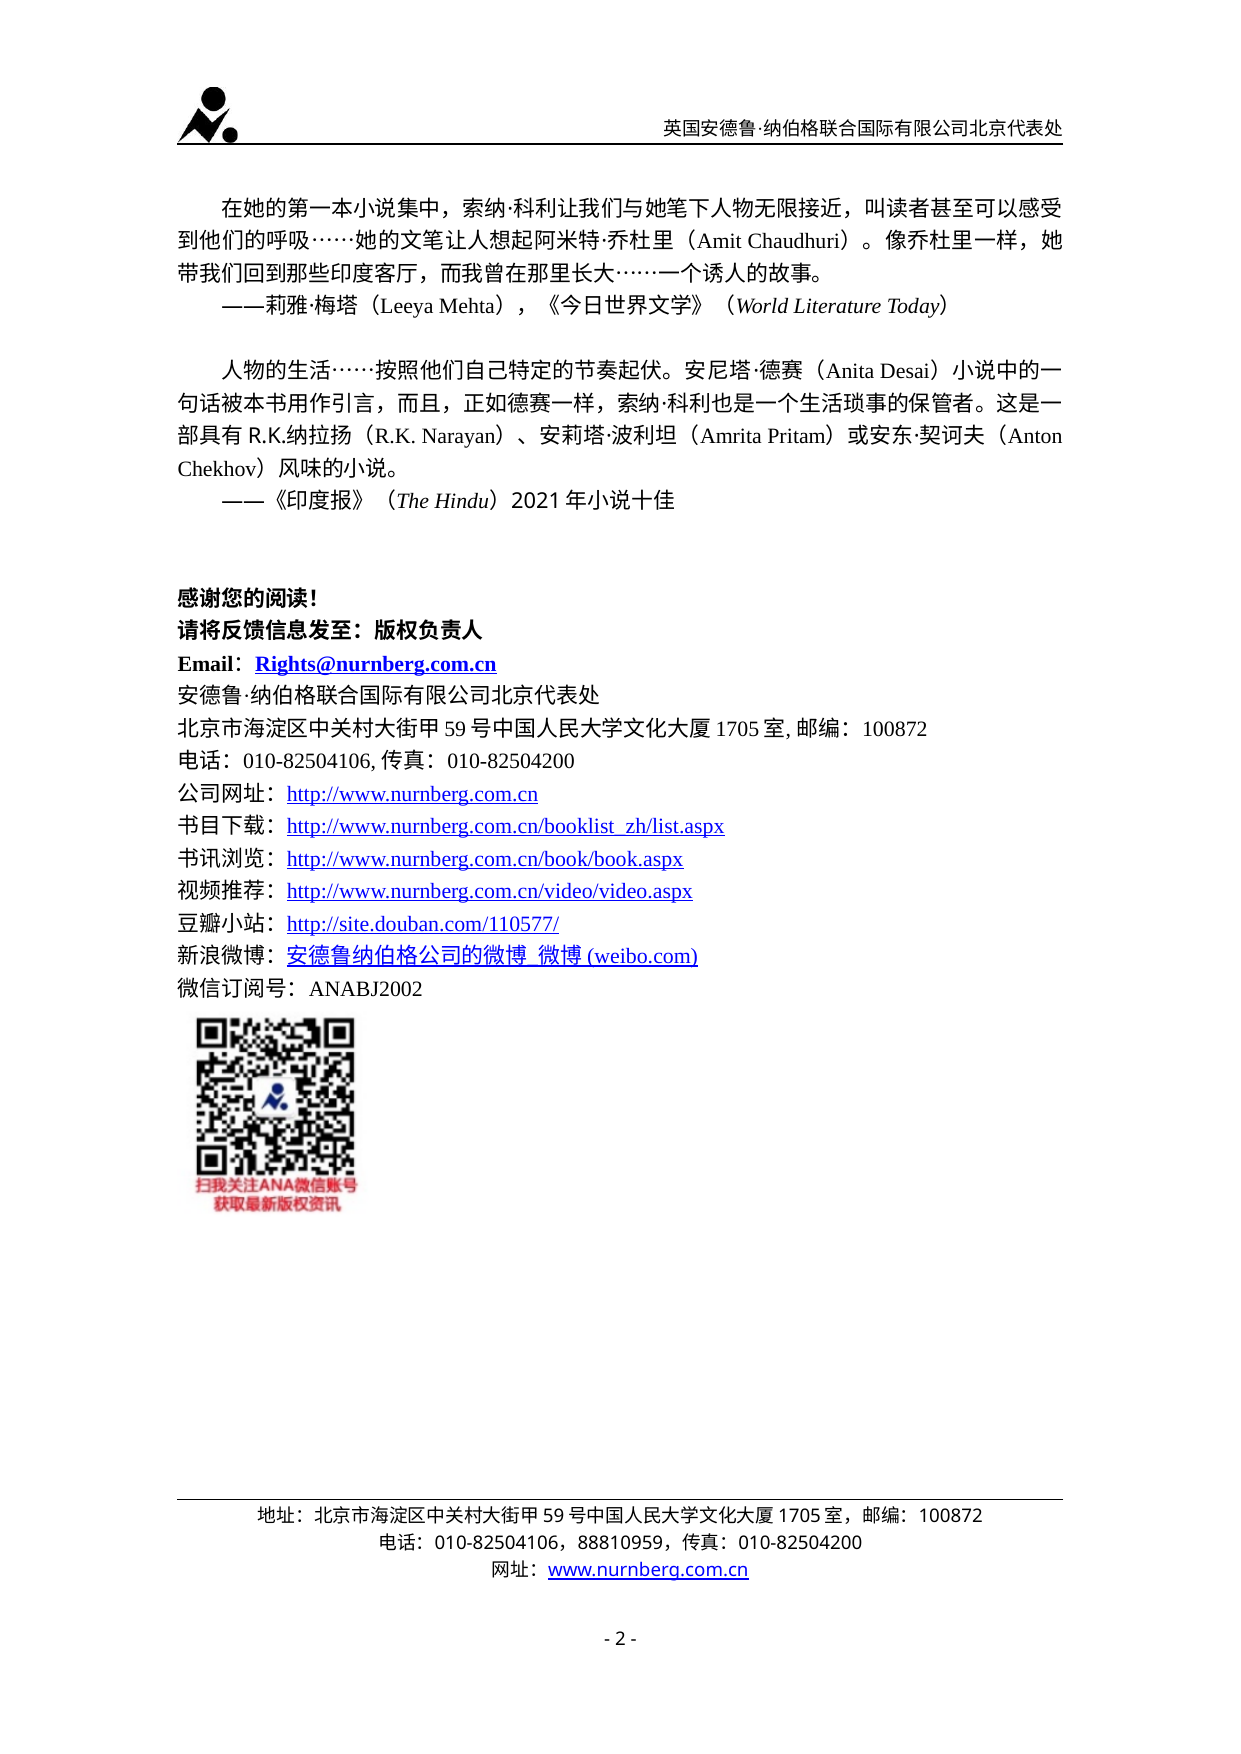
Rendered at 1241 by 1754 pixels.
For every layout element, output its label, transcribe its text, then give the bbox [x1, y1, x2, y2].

text 公司网址：http://www.nurnberg.com.cn [177, 775, 1063, 808]
text 新浪微博：安德鲁纳伯格公司的微博_微博 (weibo.com) [587, 938, 1063, 970]
text 请将反馈信息发至：版权负责人 [177, 613, 1063, 645]
text ——莉雅·梅塔（Leeya Mehta），《今日世界文学》（World Literature Today） [177, 288, 1063, 320]
text 安德鲁·纳伯格联合国际有限公司北京代表处 [177, 678, 1063, 710]
text 微信订阅号：ANABJ2002 [177, 970, 1063, 1003]
text 电话：010-82504106, 传真：010-82504200 [177, 743, 1063, 775]
text ——《印度报》（The Hindu）2021年小说十佳 [177, 483, 1063, 515]
text 视频推荐：http://www.nurnberg.com.cn/video/video.aspx [177, 873, 1063, 905]
text Email：Rights@nurnberg.com.cn [177, 645, 1063, 678]
text 书讯浏览：http://www.nurnberg.com.cn/book/book.aspx [177, 840, 1063, 873]
text 感谢您的阅读！ [177, 580, 1063, 613]
picture [177, 1002, 375, 1217]
text 在她的第一本小说集中，索纳·科利让我们与她笔下人物无限接近，叫读者甚至可以感受到他们的呼吸……她的文笔让人想起阿米特·乔杜里（Amit Chaudhuri）。像乔杜里一样，她带我们回到那些印度客厅，而我曾在那里长大……一个诱人的故事。 [177, 190, 1063, 288]
picture [177, 87, 238, 143]
text 人物的生活……按照他们自己特定的节奏起伏。安尼塔·德赛（Anita Desai）小说中的一句话被本书用作引言，而且，正如德赛一样，索纳·科利也是一个生活琐事的保管者。这是一部具有R.K.纳拉扬（R.K. Narayan）、安莉塔·波利坦（Amrita Pritam）或安东·契诃夫（Anton Chekhov）风味的小说。 [177, 353, 1063, 483]
text 豆瓣小站：http://site.douban.com/110577/ [177, 905, 1063, 938]
text 书目下载：http://www.nurnberg.com.cn/booklist_zh/list.aspx [177, 808, 1063, 840]
text 北京市海淀区中关村大街甲59号中国人民大学文化大厦1705室, 邮编：100872 [177, 710, 1063, 743]
